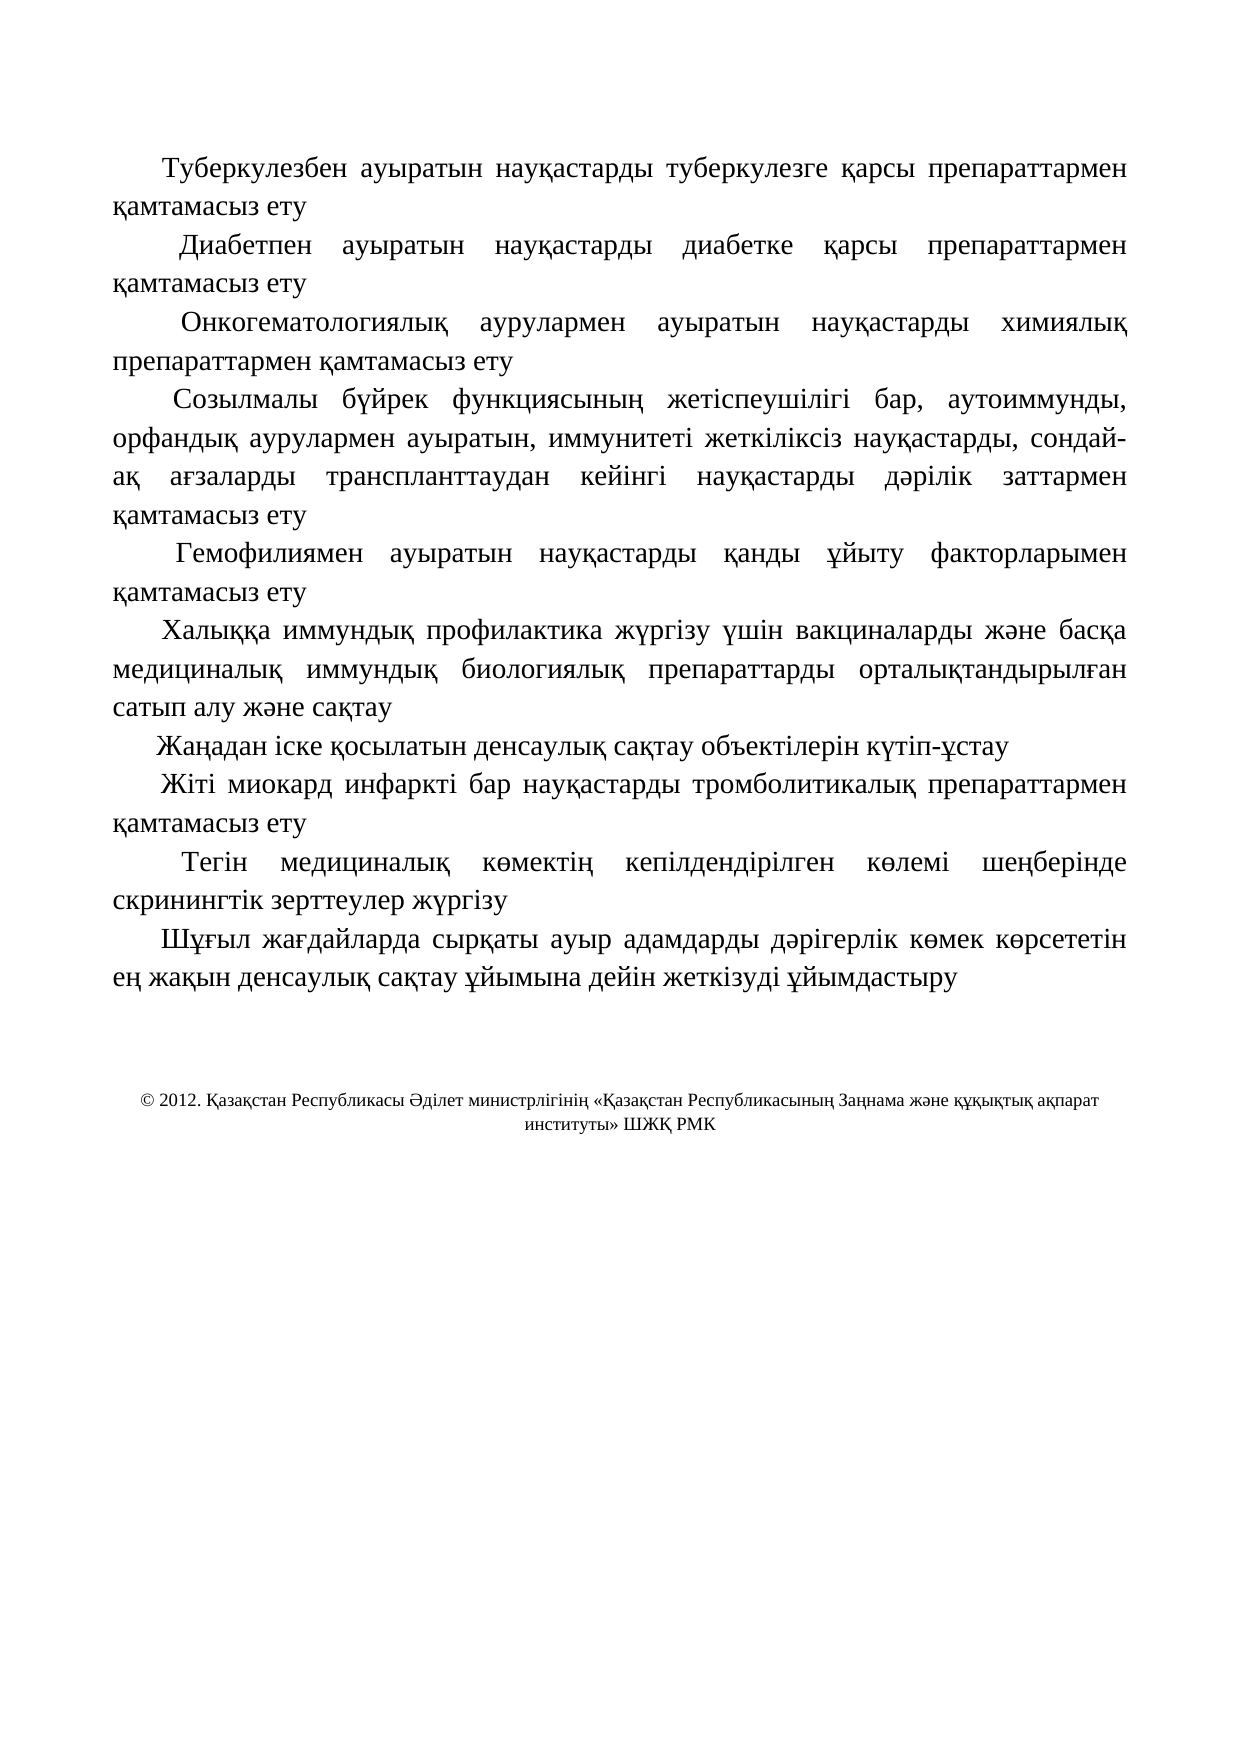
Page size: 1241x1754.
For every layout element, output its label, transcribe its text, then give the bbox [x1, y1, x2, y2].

text Жаңадан іске қосылатын денсаулық сақтау объектілерін күтіп-ұстау [112, 728, 1128, 762]
text Шұғыл жағдайларда сырқаты ауыр адамдарды дәрігерлік көмек көрсететін ең жақын денсаулық сақтау ұйымына дейін жеткізуді ұйымдастыру [112, 921, 1128, 993]
text Туберкулезбен ауыратын науқастарды туберкулезге қарсы препараттармен қамтамасыз ету [112, 150, 1128, 222]
text Жіті миокард инфаркті бар науқастарды тромболитикалық препараттармен қамтамасыз ету [112, 767, 1128, 839]
text Халыққа иммундық профилактика жүргізу үшін вакциналарды және басқа медициналық иммундық биологиялық препараттарды орталықтандырылған сатып алу және сақтау [112, 612, 1128, 723]
text Онкогематологиялық аурулармен ауыратын науқастарды химиялық препараттармен қамтамасыз ету [112, 304, 1128, 376]
text Диабетпен ауыратын науқастарды диабетке қарсы препараттармен қамтамасыз ету [112, 227, 1128, 299]
text Гемофилиямен ауыратын науқастарды қанды ұйыту факторларымен қамтамасыз ету [112, 535, 1128, 607]
text Тегін медициналық көмектің кепілдендірілген көлемі шеңберінде скринингтік зерттеулер жүргізу [112, 844, 1128, 916]
text © 2012. Қазақстан Республикасы Әділет министрлігінің «Қазақстан Республикасының Заңнама және құқықтық ақпарат институты» ШЖҚ РМК [112, 1088, 1128, 1135]
text Созылмалы бүйрек функциясының жетіспеушілігі бар, аутоиммунды, орфандық аурулармен ауыратын, иммунитеті жеткіліксіз науқастарды, сондай-ақ ағзаларды транспланттаудан кейінгі науқастарды дәрілік заттармен қамтамасыз ету [112, 381, 1128, 530]
